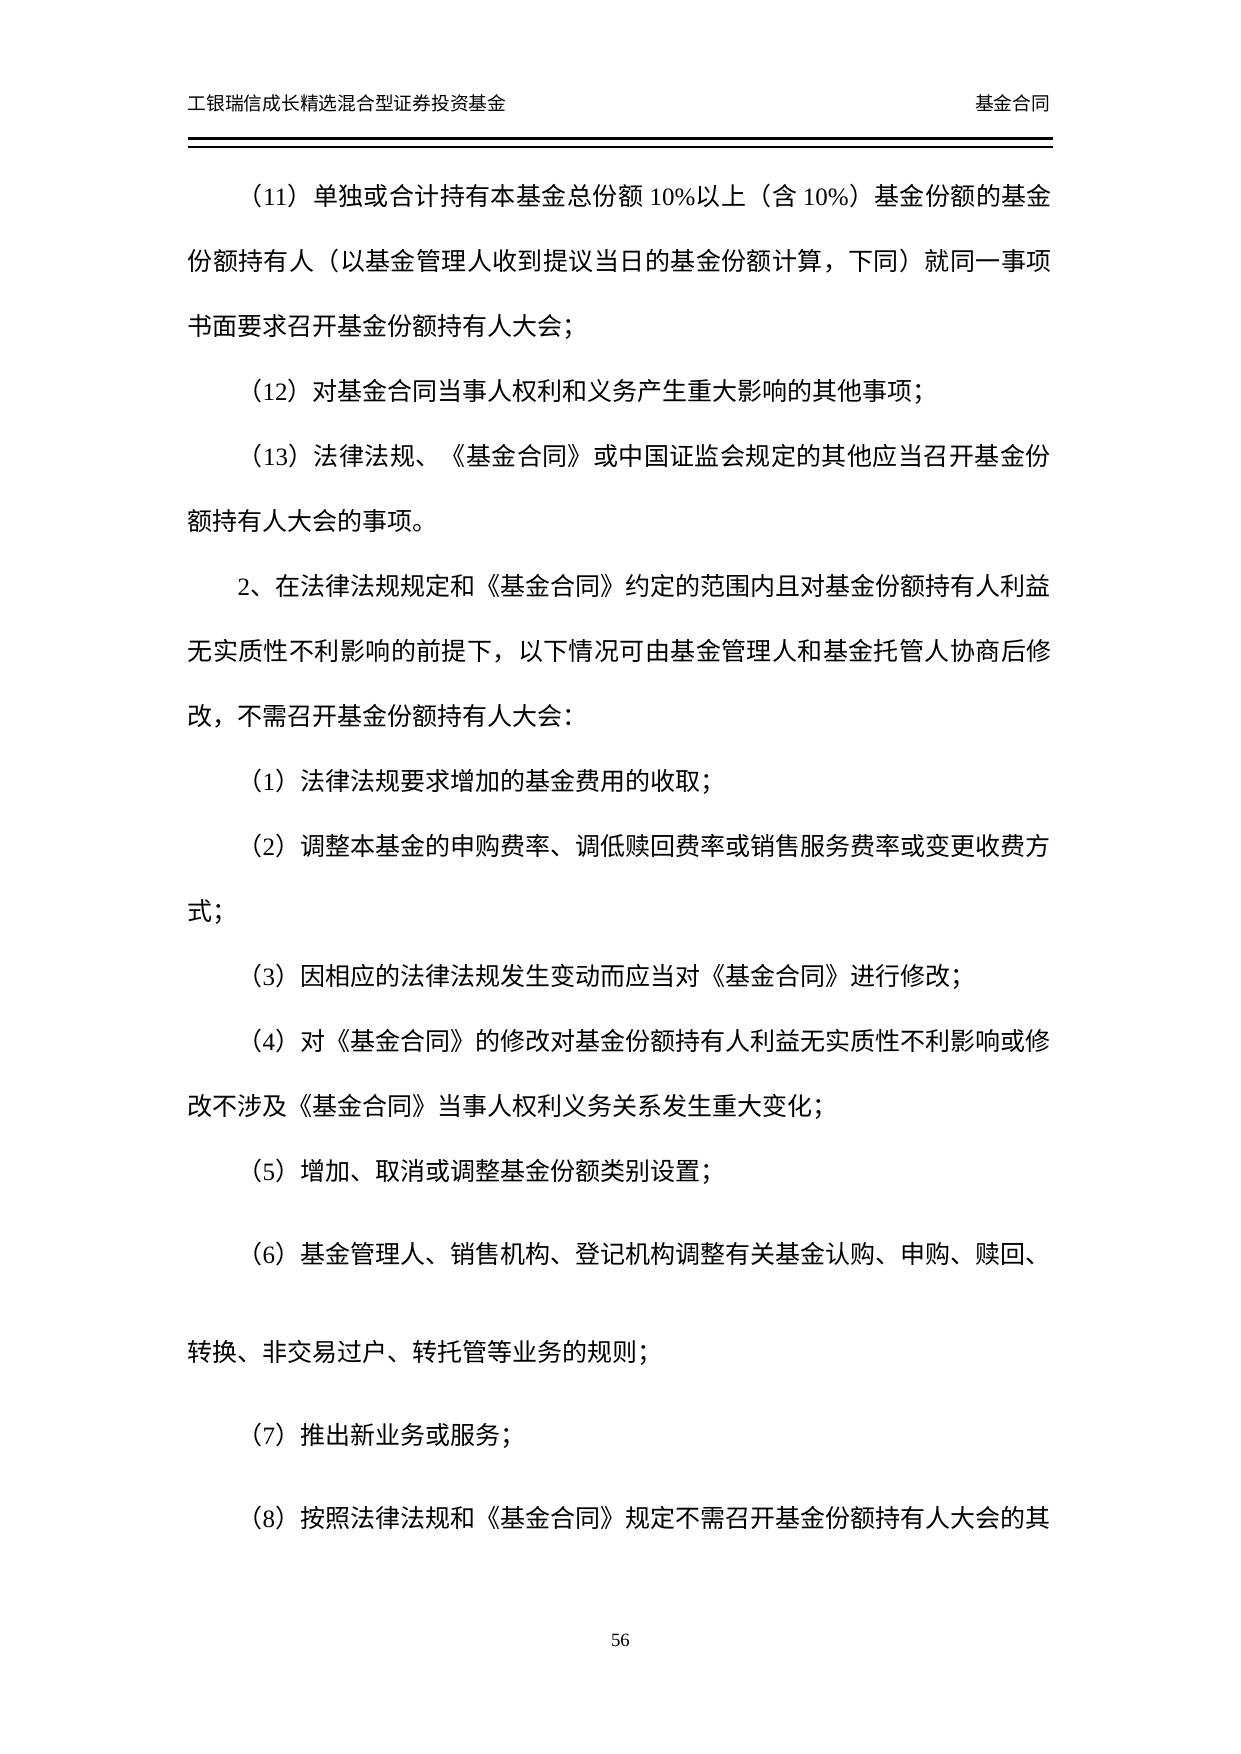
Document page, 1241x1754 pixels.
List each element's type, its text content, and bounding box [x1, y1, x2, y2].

text （12）对基金合同当事人权利和义务产生重大影响的其他事项； [187, 357, 1053, 422]
text （2）调整本基金的申购费率、调低赎回费率或销售服务费率或变更收费方式； [187, 812, 1053, 942]
text （6）基金管理人、销售机构、登记机构调整有关基金认购、申购、赎回、转换、非交易过户、转托管等业务的规则； [187, 1220, 1053, 1383]
text （7）推出新业务或服务； [187, 1401, 1053, 1466]
text （5）增加、取消或调整基金份额类别设置； [187, 1137, 1053, 1202]
text 2、在法律法规规定和《基金合同》约定的范围内且对基金份额持有人利益无实质性不利影响的前提下，以下情况可由基金管理人和基金托管人协商后修改，不需召开基金份额持有人大会： [187, 552, 1053, 747]
text （4）对《基金合同》的修改对基金份额持有人利益无实质性不利影响或修改不涉及《基金合同》当事人权利义务关系发生重大变化； [187, 1007, 1053, 1137]
text （13）法律法规、《基金合同》或中国证监会规定的其他应当召开基金份额持有人大会的事项。 [187, 422, 1053, 552]
text （11）单独或合计持有本基金总份额10%以上（含10%）基金份额的基金份额持有人（以基金管理人收到提议当日的基金份额计算，下同）就同一事项书面要求召开基金份额持有人大会； [187, 162, 1053, 357]
text （1）法律法规要求增加的基金费用的收取； [187, 747, 1053, 812]
text （3）因相应的法律法规发生变动而应当对《基金合同》进行修改； [187, 942, 1053, 1007]
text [187, 1484, 1053, 1549]
